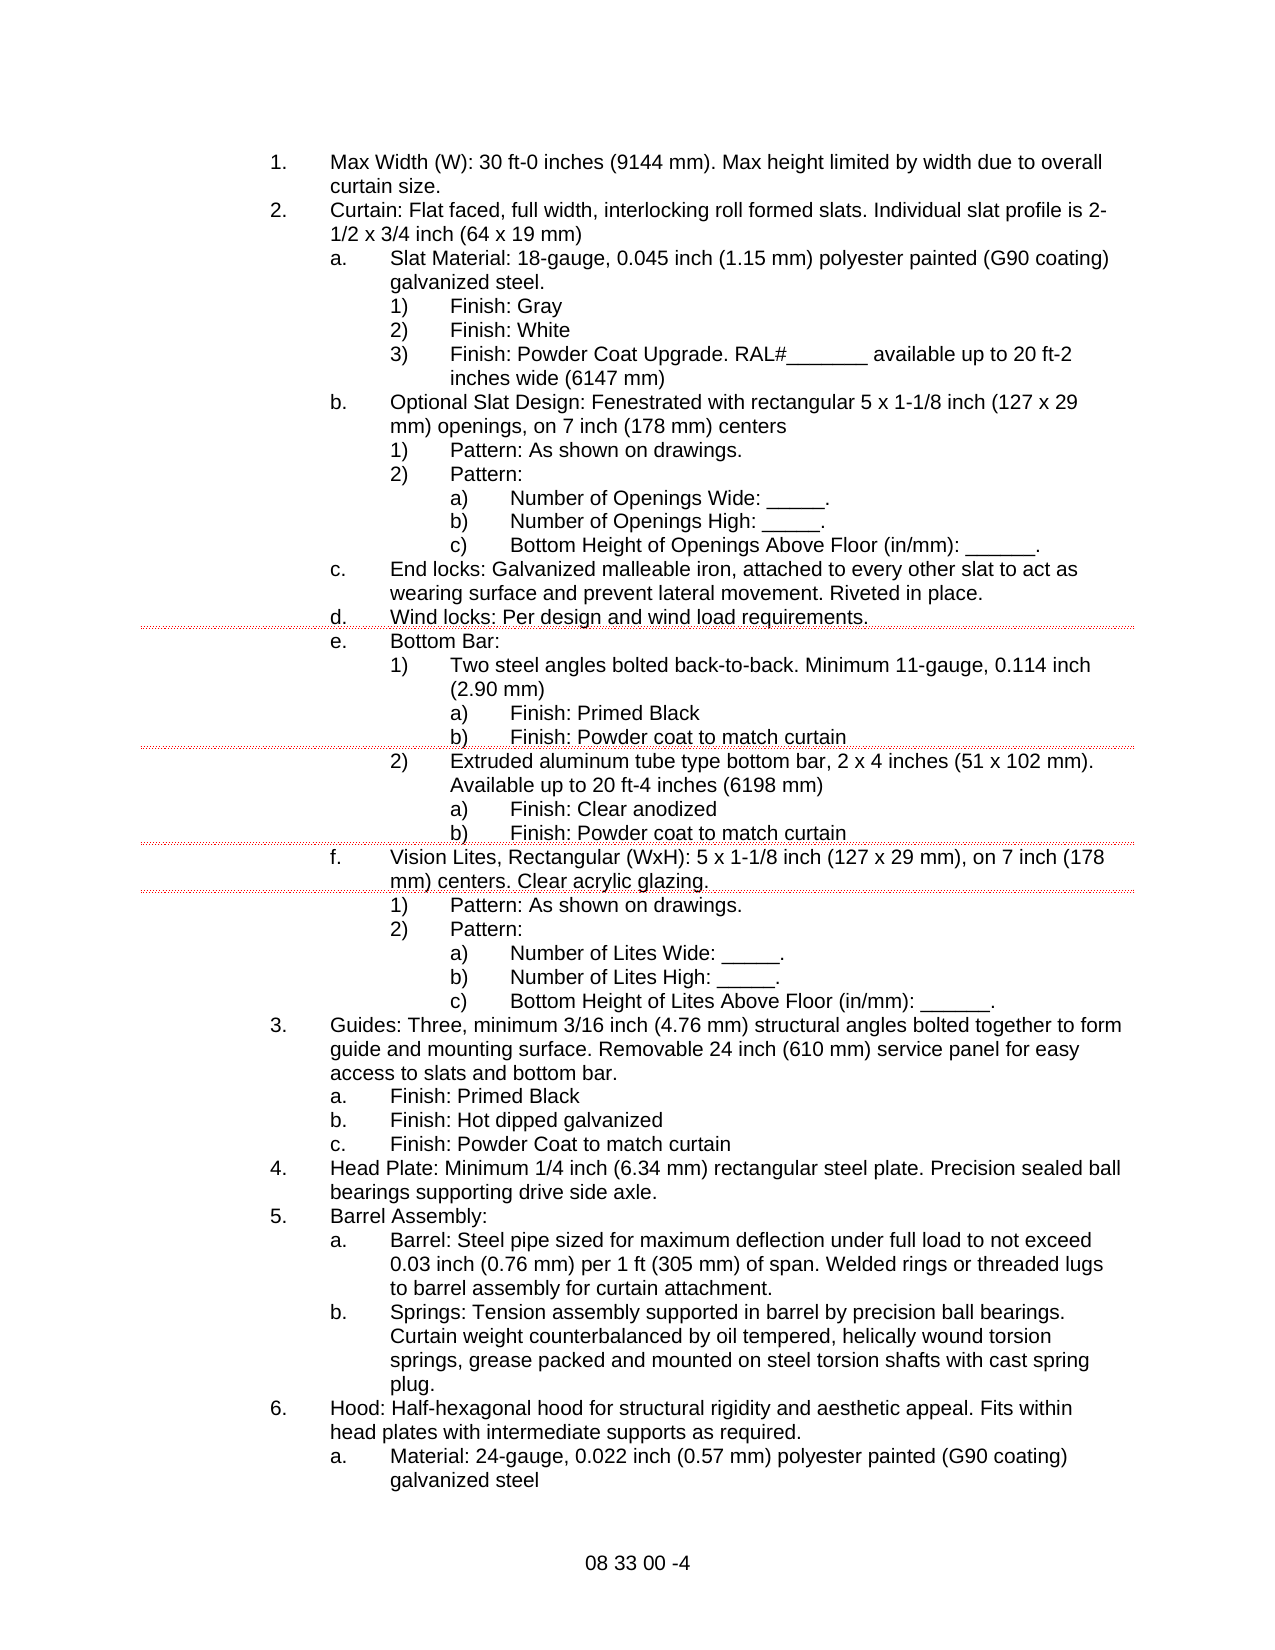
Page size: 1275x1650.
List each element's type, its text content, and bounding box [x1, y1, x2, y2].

text Finish: White [390, 318, 1125, 342]
text Finish: Hot dipped galvanized [330, 1108, 1125, 1132]
text Finish: Powder coat to match curtain [450, 725, 1125, 749]
text Finish: Powder Coat to match curtain [330, 1132, 1125, 1156]
text Hood: Half-hexagonal hood for structural rigidity and aesthetic appeal. Fits within head plates with intermediate supports as required. [270, 1396, 1125, 1444]
text Finish: Powder coat to match curtain [450, 821, 1125, 845]
text Material: 24-gauge, 0.022 inch (0.57 mm) polyester painted (G90 coating) galvanized steel [330, 1444, 1125, 1492]
text Max Width (W): 30 ft-0 inches (9144 mm). Max height limited by width due to overall curtain size. [270, 150, 1125, 198]
text Head Plate: Minimum 1/4 inch (6.34 mm) rectangular steel plate. Precision sealed ball bearings supporting drive side axle. [270, 1156, 1125, 1204]
text Two steel angles bolted back-to-back. Minimum 11-gauge, 0.114 inch (2.90 mm) [390, 653, 1125, 701]
text Bottom Height of Openings Above Floor (in/mm): ______. [450, 533, 1125, 557]
text Pattern: [390, 461, 1125, 485]
text End locks: Galvanized malleable iron, attached to every other slat to act as wearing surface and prevent lateral movement. Riveted in place. [330, 557, 1125, 605]
text Curtain: Flat faced, full width, interlocking roll formed slats. Individual slat profile is 2-1/2 x 3/4 inch (64 x 19 mm) [270, 198, 1125, 246]
text Pattern: As shown on drawings. [390, 437, 1125, 461]
text Pattern: [390, 917, 1125, 941]
text Extruded aluminum tube type bottom bar, 2 x 4 inches (51 x 102 mm). Available up to 20 ft-4 inches (6198 mm) [390, 749, 1125, 797]
text Bottom Height of Lites Above Floor (in/mm): ______. [450, 988, 1125, 1012]
text Barrel: Steel pipe sized for maximum deflection under full load to not exceed 0.03 inch (0.76 mm) per 1 ft (305 mm) of span. Welded rings or threaded lugs to barrel assembly for curtain attachment. [330, 1228, 1125, 1300]
text Guides: Three, minimum 3/16 inch (4.76 mm) structural angles bolted together to form guide and mounting surface. Removable 24 inch (610 mm) service panel for easy access to slats and bottom bar. [270, 1012, 1125, 1084]
text Finish: Clear anodized [450, 797, 1125, 821]
text Vision Lites, Rectangular (WxH): 5 x 1-1/8 inch (127 x 29 mm), on 7 inch (178 mm) centers. Clear acrylic glazing. [330, 845, 1125, 893]
text Number of Lites Wide: _____. [450, 941, 1125, 964]
text Slat Material: 18-gauge, 0.045 inch (1.15 mm) polyester painted (G90 coating) galvanized steel. [330, 246, 1125, 294]
text Wind locks: Per design and wind load requirements. [330, 605, 1125, 629]
text Pattern: As shown on drawings. [390, 893, 1125, 917]
text Finish: Primed Black [330, 1084, 1125, 1108]
text Finish: Gray [390, 294, 1125, 318]
text Finish: Powder Coat Upgrade. RAL#_______ available up to 20 ft-2 inches wide (6147 mm) [390, 342, 1125, 389]
text Springs: Tension assembly supported in barrel by precision ball bearings. Curtain weight counterbalanced by oil tempered, helically wound torsion springs, grease packed and mounted on steel torsion shafts with cast spring plug. [330, 1300, 1125, 1396]
text Number of Openings Wide: _____. [450, 485, 1125, 509]
text Optional Slat Design: Fenestrated with rectangular 5 x 1-1/8 inch (127 x 29 mm) openings, on 7 inch (178 mm) centers [330, 389, 1125, 437]
text Barrel Assembly: [270, 1204, 1125, 1228]
text Number of Lites High: _____. [450, 964, 1125, 988]
text Number of Openings High: _____. [450, 509, 1125, 533]
text Bottom Bar: [330, 629, 1125, 653]
text Finish: Primed Black [450, 701, 1125, 725]
